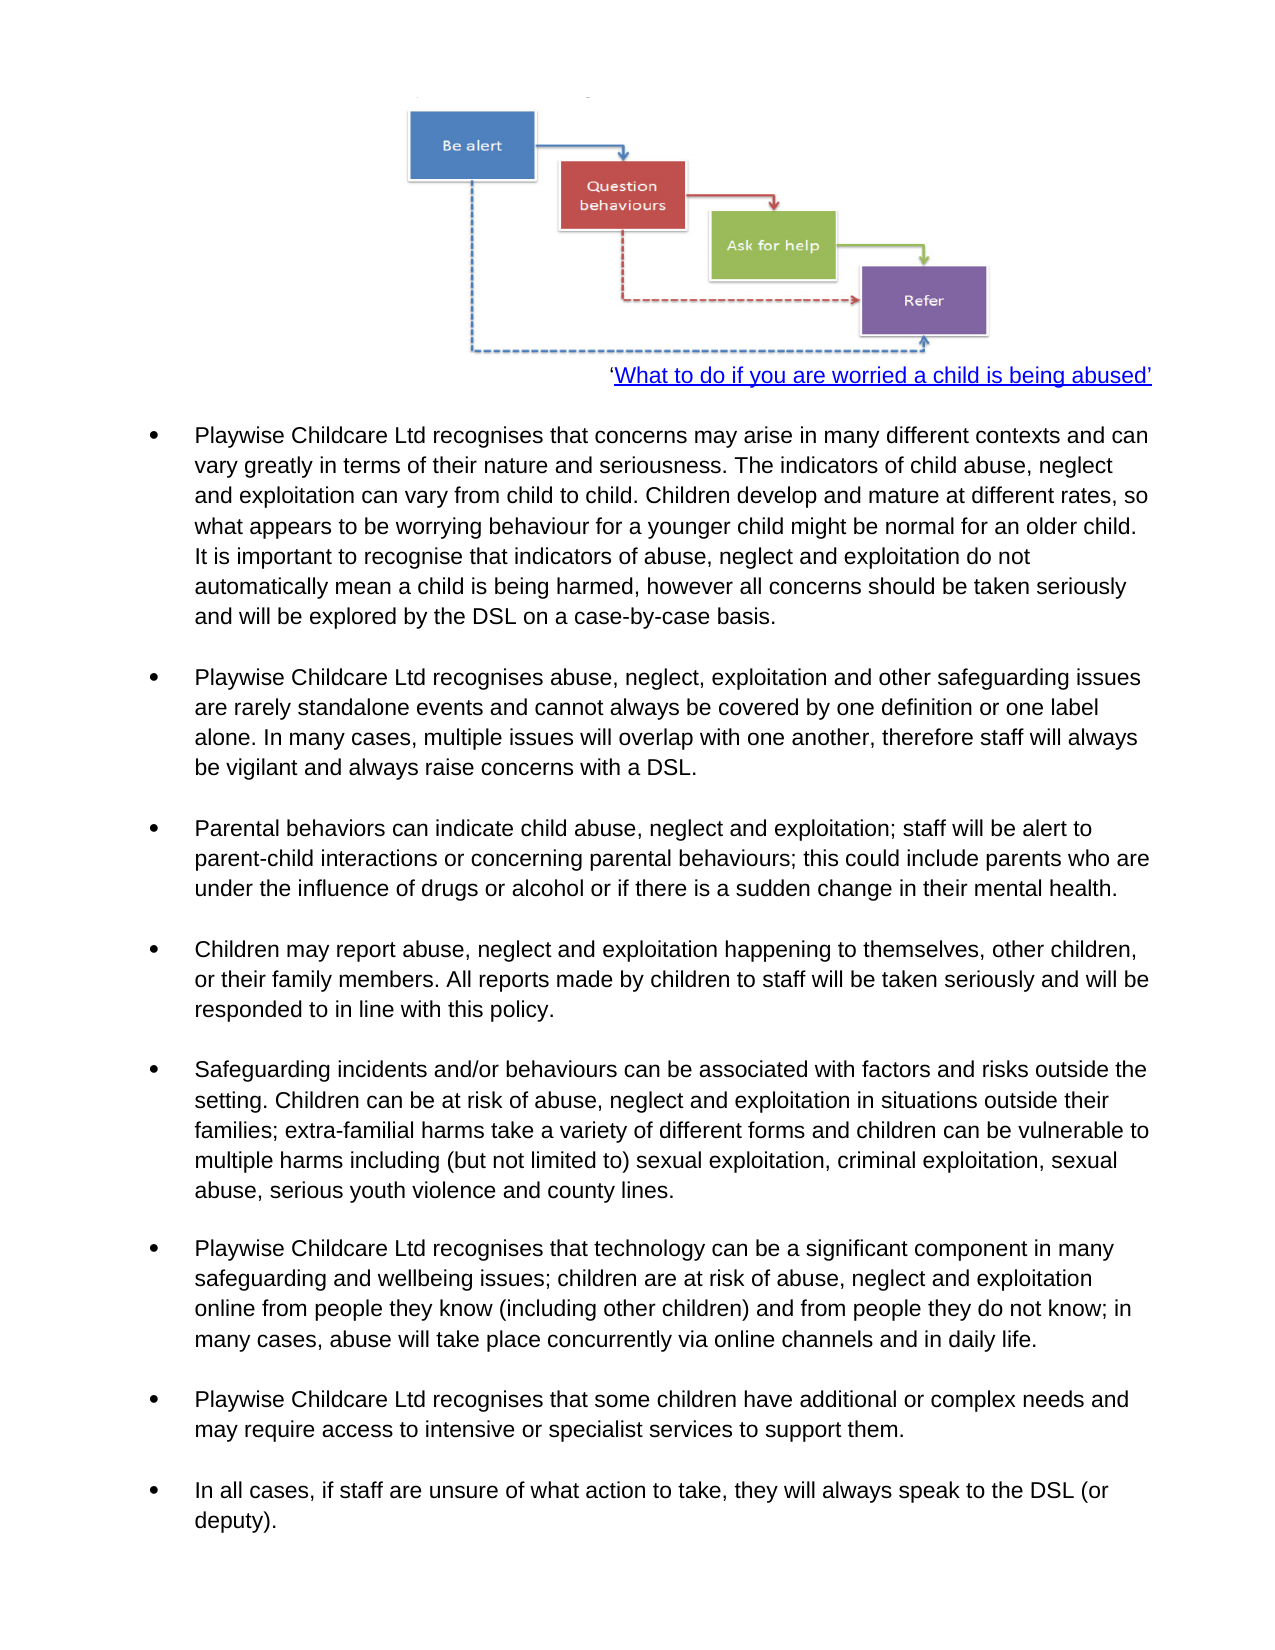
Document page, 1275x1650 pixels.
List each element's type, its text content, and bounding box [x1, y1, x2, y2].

list Safeguarding incidents and/or behaviours can be associated with factors and risks outside the setting. Children can be at risk of abuse, neglect and exploitation in situations outside their families; extra-familial harms take a variety of different forms and children can be vulnerable to multiple harms including (but not limited to) sexual exploitation, criminal exploitation, sexual abuse, serious youth violence and county lines. [150, 1056, 1152, 1203]
picture [368, 97, 1008, 358]
list Parental behaviors can indicate child abuse, neglect and exploitation; staff will be alert to parent-child interactions or concerning parental behaviours; this could include parents who are under the influence of drugs or alcohol or if there is a sudden change in their mental health. [150, 815, 1152, 901]
list Playwise Childcare Ltd recognises that concerns may arise in many different contexts and can vary greatly in terms of their nature and seriousness. The indicators of child abuse, neglect and exploitation can vary from child to child. Children develop and mature at different rates, so what appears to be worrying behaviour for a younger child might be normal for an older child. It is important to recognise that indicators of abuse, neglect and exploitation do not automatically mean a child is being harmed, however all concerns should be taken seriously and will be explored by the DSL on a case-by-case basis. [150, 422, 1152, 629]
list Playwise Childcare Ltd recognises that some children have additional or complex needs and may require access to intensive or specialist services to support them. [150, 1386, 1152, 1442]
text ‘What to do if you are worried a child is being abused’ [224, 362, 1152, 388]
list Playwise Childcare Ltd recognises abuse, neglect, exploitation and other safeguarding issues are rarely standalone events and cannot always be covered by one definition or one label alone. In many cases, multiple issues will overlap with one another, therefore staff will always be vigilant and always raise concerns with a DSL. [150, 664, 1152, 781]
list In all cases, if staff are unsure of what action to take, they will always speak to the DSL (or deputy). [150, 1477, 1152, 1533]
list Children may report abuse, neglect and exploitation happening to themselves, other children, or their family members. All reports made by children to staff will be taken seriously and will be responded to in line with this policy. [150, 936, 1152, 1022]
list Playwise Childcare Ltd recognises that technology can be a significant component in many safeguarding and wellbeing issues; children are at risk of abuse, neglect and exploitation online from people they know (including other children) and from people they do not know; in many cases, abuse will take place concurrently via online channels and in daily life. [150, 1235, 1152, 1352]
